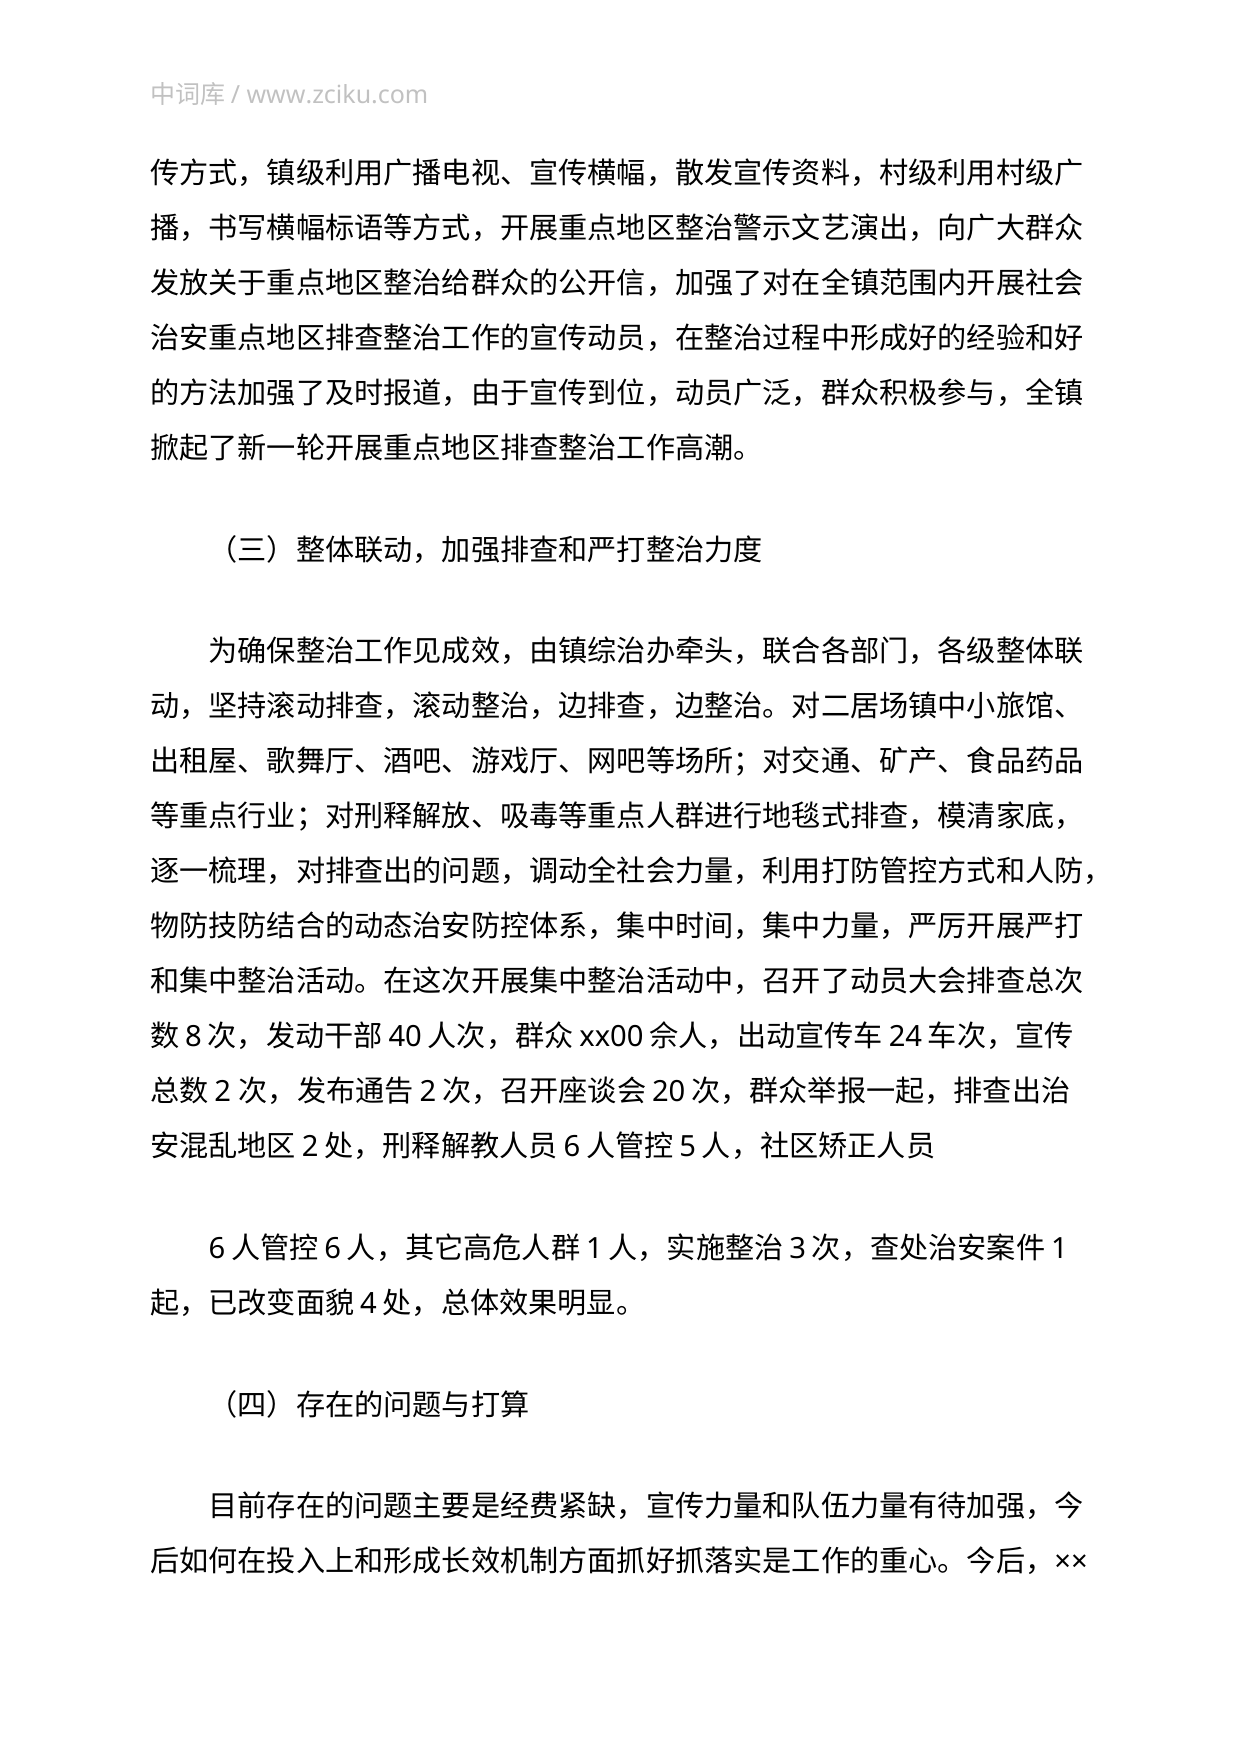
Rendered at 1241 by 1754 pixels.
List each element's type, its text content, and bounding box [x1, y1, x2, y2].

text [150, 150, 1090, 467]
text （四）存在的问题与打算 [150, 1381, 1090, 1423]
text 为确保整治工作见成效，由镇综治办牵头，联合各部门，各级整体联动，坚持滚动排查，滚动整治，边排查，边整治。对二居场镇中小旅馆、出租屋、歌舞厅、酒吧、游戏厅、网吧等场所；对交通、矿产、食品药品等重点行业；对刑释解放、吸毒等重点人群进行地毯式排查，模清家底，逐一梳理，对排查出的问题，调动全社会力量，利用打防管控方式和人防，物防技防结合的动态治安防控体系，集中时间，集中力量，严厉开展严打和集中整治活动。在这次开展集中整治活动中，召开了动员大会排查总次数8次，发动干部40人次，群众xx00佘人，出动宣传车24车次，宣传总数2 次，发布通告2次，召开座谈会20次，群众举报一起，排查出治安混乱地区2处，刑释解教人员6人管控5人，社区矫正人员 [150, 628, 1090, 1165]
text （三）整体联动，加强排查和严打整治力度 [150, 526, 1090, 568]
text 6人管控6人，其它高危人群1人，实施整治3次，查处治安案件1起，已改变面貌4处，总体效果明显。 [150, 1224, 1090, 1322]
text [150, 1483, 1090, 1580]
